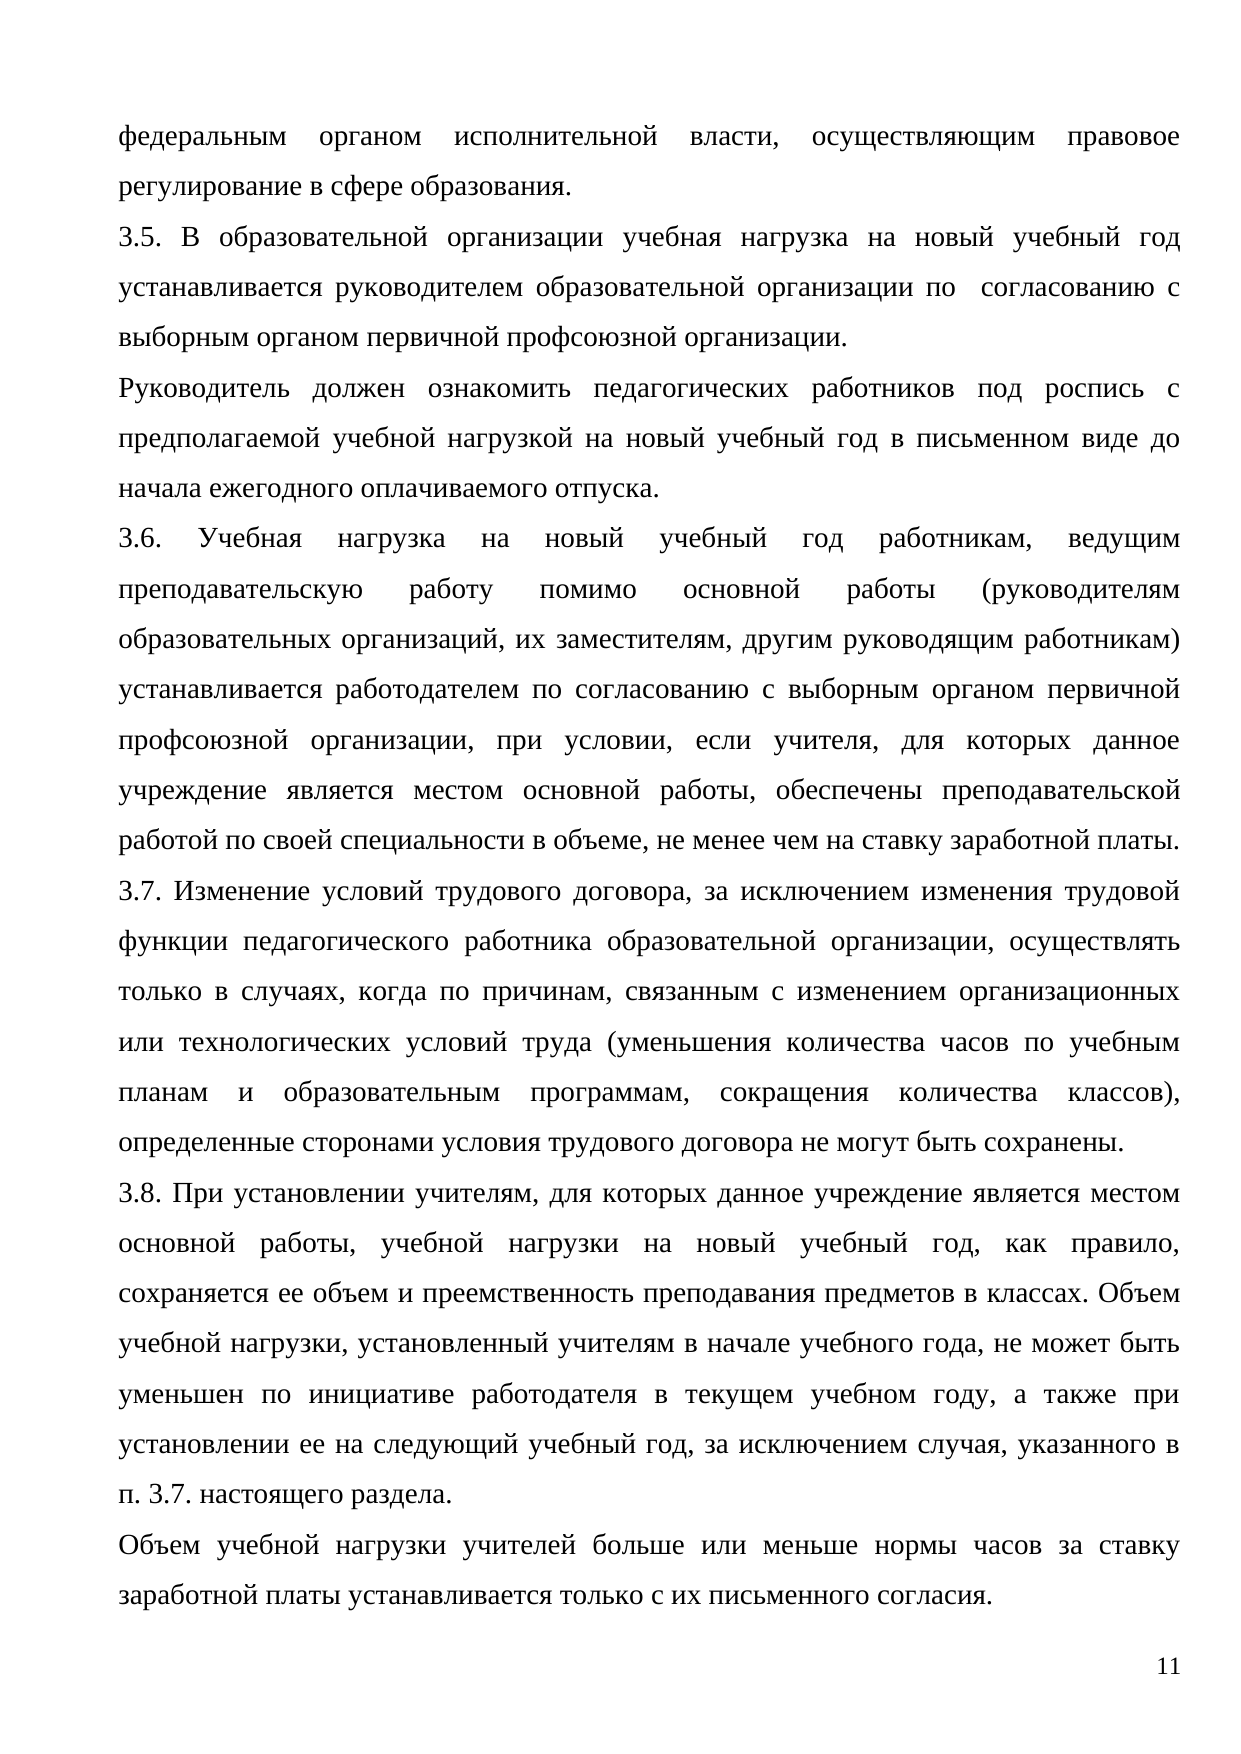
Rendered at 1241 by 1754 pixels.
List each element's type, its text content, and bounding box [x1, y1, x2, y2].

text Руководитель должен ознакомить педагогических работников под роспись с предполагаемой учебной нагрузкой на новый учебный год в письменном виде до начала ежегодного оплачиваемого отпуска. [118, 370, 1181, 504]
text 3.6. Учебная нагрузка на новый учебный год работникам, ведущим преподавательскую работу помимо основной работы (руководителям образовательных организаций, их заместителям, другим руководящим работникам) устанавливается работодателем по согласованию с выборным органом первичной профсоюзной организации, при условии, если учителя, для которых данное учреждение является местом основной работы, обеспечены преподавательской работой по своей специальности в объеме, не менее чем на ставку заработной платы. [118, 521, 1181, 856]
text 3.8. При установлении учителям, для которых данное учреждение является местом основной работы, учебной нагрузки на новый учебный год, как правило, сохраняется ее объем и преемственность преподавания предметов в классах. Объем учебной нагрузки, установленный учителям в начале учебного года, не может быть уменьшен по инициативе работодателя в текущем учебном году, а также при установлении ее на следующий учебный год, за исключением случая, указанного в п. 3.7. настоящего раздела. [118, 1175, 1181, 1510]
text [118, 118, 1181, 202]
text 3.5. В образовательной организации учебная нагрузка на новый учебный год устанавливается руководителем образовательной организации по согласованию с выборным органом первичной профсоюзной организации. [118, 219, 1181, 353]
text Объем учебной нагрузки учителей больше или меньше нормы часов за ставку заработной платы устанавливается только с их письменного согласия. [118, 1527, 1181, 1611]
text 3.7. Изменение условий трудового договора, за исключением изменения трудовой функции педагогического работника образовательной организации, осуществлять только в случаях, когда по причинам, связанным с изменением организационных или технологических условий труда (уменьшения количества часов по учебным планам и образовательным программам, сокращения количества классов), определенные сторонами условия трудового договора не могут быть сохранены. [118, 873, 1181, 1158]
